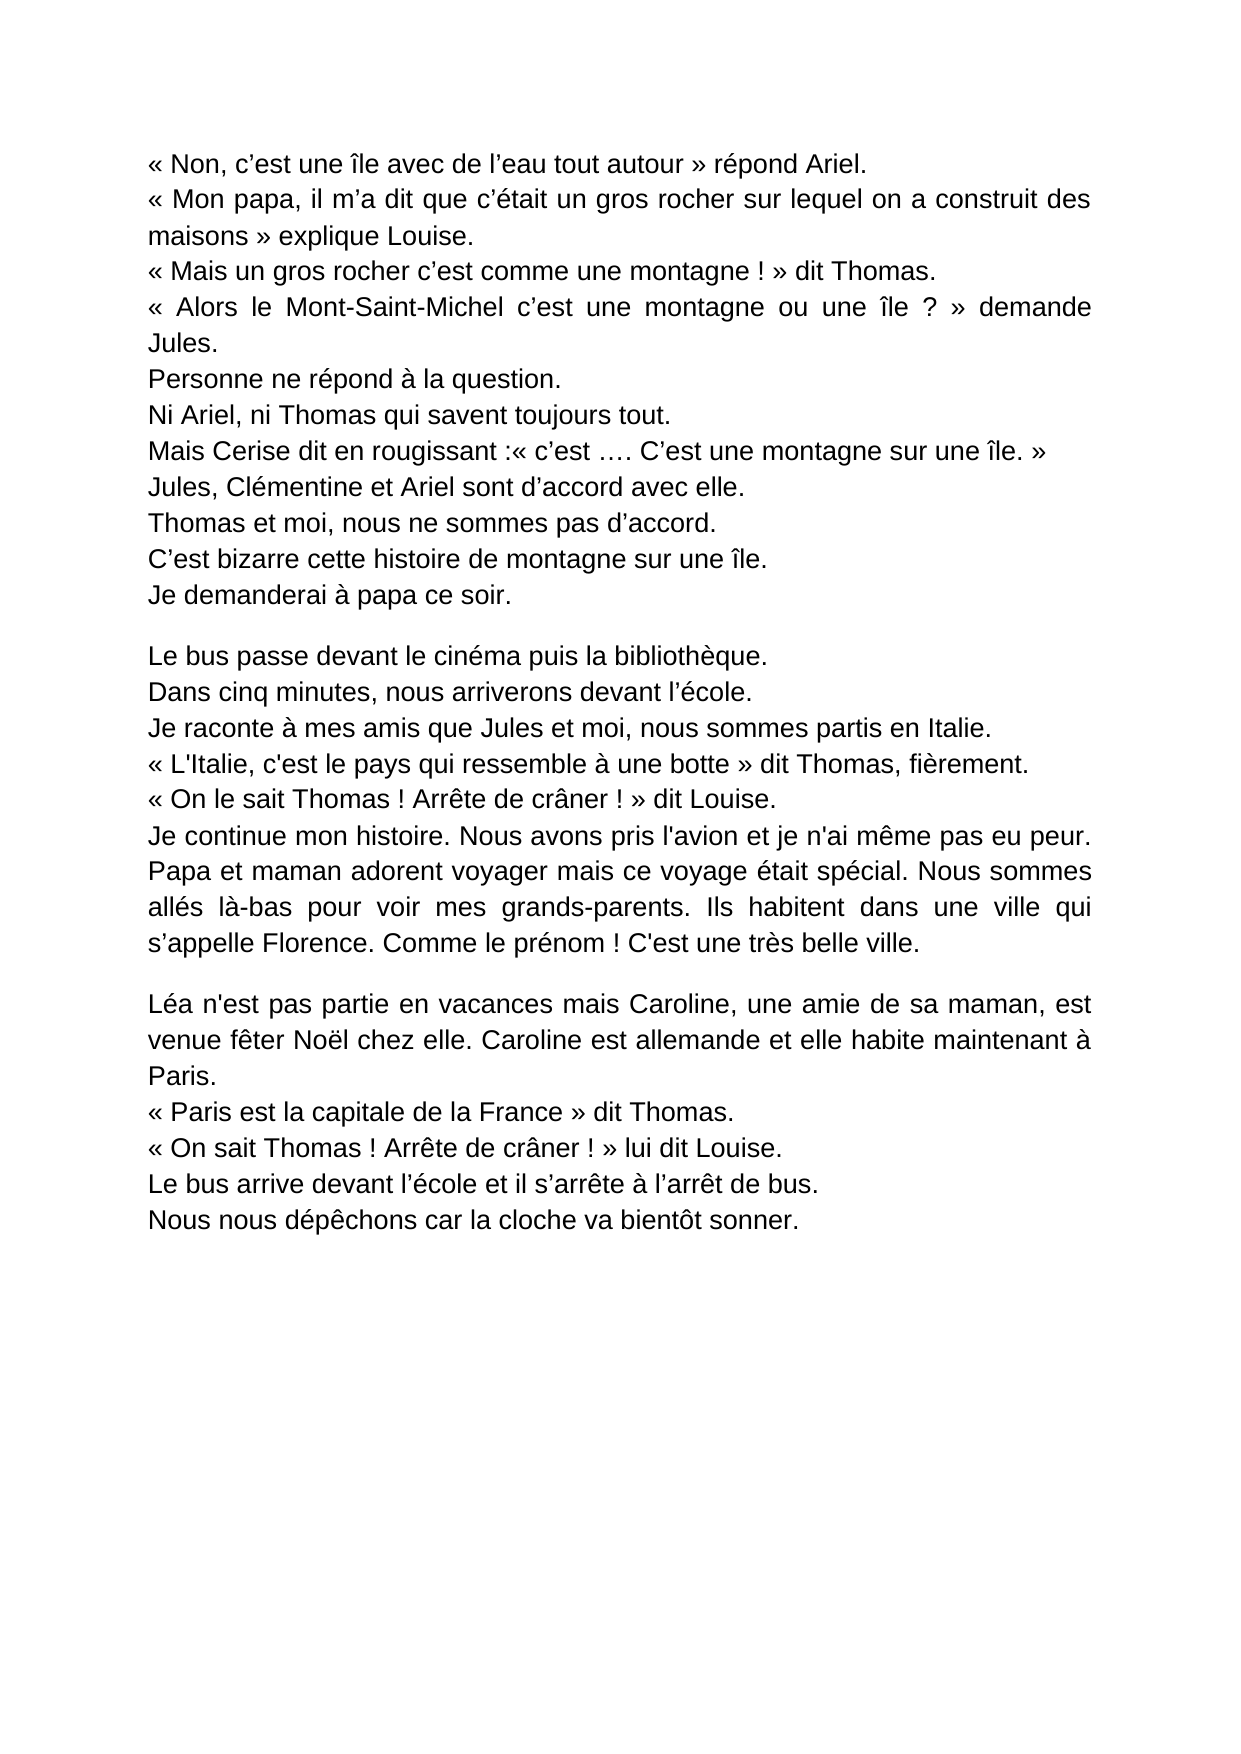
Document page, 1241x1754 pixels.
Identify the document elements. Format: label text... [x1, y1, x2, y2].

text « Mais un gros rocher c’est comme une montagne ! » dit Thomas. [148, 255, 1093, 287]
text Le bus arrive devant l’école et il s’arrête à l’arrêt de bus. [148, 1168, 1093, 1199]
text Je continue mon histoire. Nous avons pris l'avion et je n'ai même pas eu peur. Papa et maman adorent voyager mais ce voyage était spécial. Nous sommes allés là-bas pour voir mes grands-parents. Ils habitent dans une ville qui s’appelle Florence. Comme le prénom ! C'est une très belle ville. [148, 819, 1093, 958]
text « On le sait Thomas ! Arrête de crâner ! » dit Louise. [148, 783, 1093, 815]
text Thomas et moi, nous ne sommes pas d’accord. [148, 507, 1093, 538]
text Dans cinq minutes, nous arriverons devant l’école. [148, 676, 1093, 707]
text Jules, Clémentine et Ariel sont d’accord avec elle. [148, 471, 1093, 502]
text Ni Ariel, ni Thomas qui savent toujours tout. [148, 399, 1093, 430]
text Mais Cerise dit en rougissant :« c’est …. C’est une montagne sur une île. » [148, 435, 1093, 466]
text Je demanderai à papa ce soir. [148, 579, 1093, 610]
text Je raconte à mes amis que Jules et moi, nous sommes partis en Italie. [148, 712, 1093, 743]
text « Mon papa, il m’a dit que c’était un gros rocher sur lequel on a construit des maisons » explique Louise. [148, 183, 1093, 251]
text Nous nous dépêchons car la cloche va bientôt sonner. [148, 1204, 1093, 1235]
text Personne ne répond à la question. [148, 363, 1093, 394]
text « Non, c’est une île avec de l’eau tout autour » répond Ariel. [148, 148, 1093, 179]
text « L'Italie, c'est le pays qui ressemble à une botte » dit Thomas, fièrement. [148, 748, 1093, 779]
text C’est bizarre cette histoire de montagne sur une île. [148, 543, 1093, 574]
text Le bus passe devant le cinéma puis la bibliothèque. [148, 640, 1093, 671]
text « Paris est la capitale de la France » dit Thomas. [148, 1096, 1093, 1127]
text « On sait Thomas ! Arrête de crâner ! » lui dit Louise. [148, 1132, 1093, 1163]
text « Alors le Mont-Saint-Michel c’est une montagne ou une île ? » demande Jules. [148, 291, 1093, 358]
text Léa n'est pas partie en vacances mais Caroline, une amie de sa maman, est venue fêter Noël chez elle. Caroline est allemande et elle habite maintenant à Paris. [148, 988, 1093, 1091]
